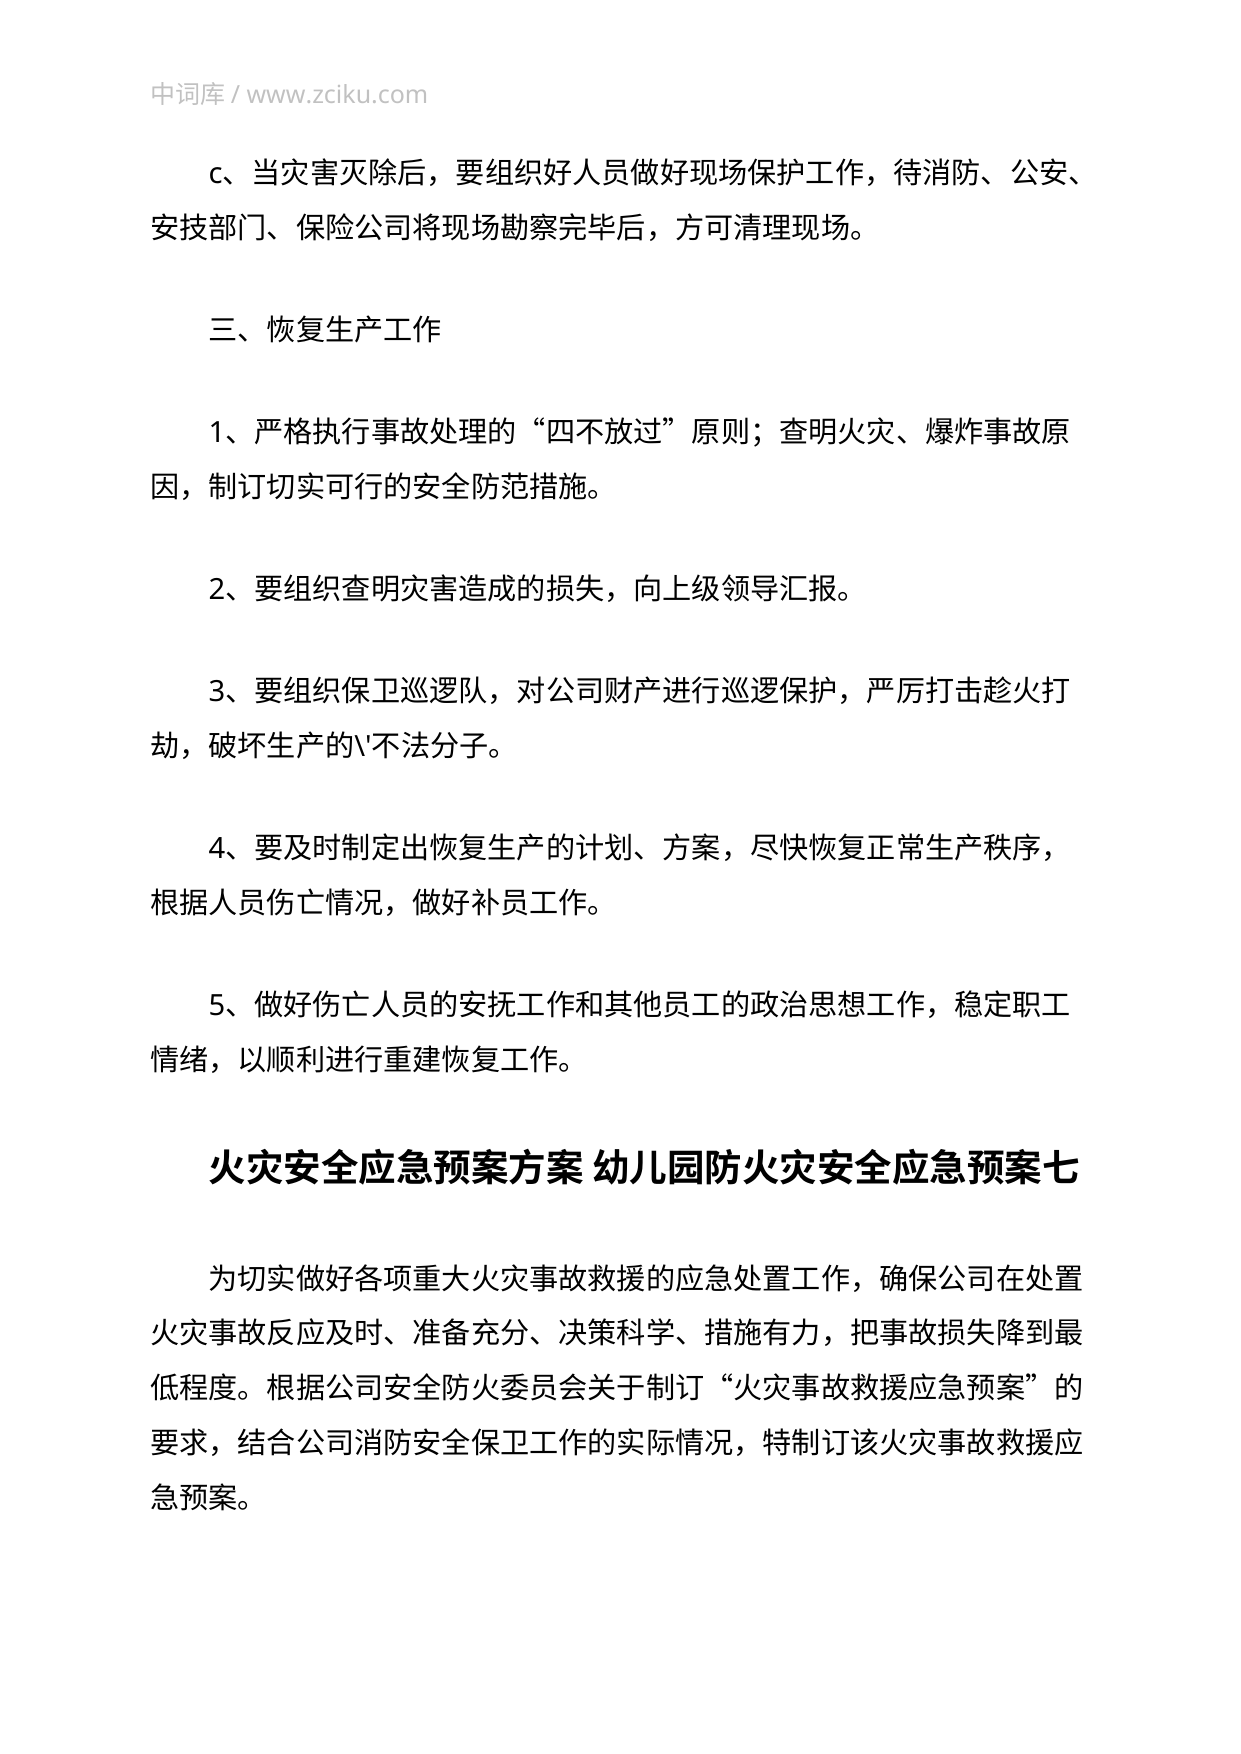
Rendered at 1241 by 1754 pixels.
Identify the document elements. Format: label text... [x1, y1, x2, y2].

text 火灾安全应急预案方案 幼儿园防火灾安全应急预案七 [150, 1138, 1090, 1192]
text c、当灾害灭除后，要组织好人员做好现场保护工作，待消防、公安、安技部门、保险公司将现场勘察完毕后，方可清理现场。 [150, 150, 1090, 247]
text 三、恢复生产工作 [150, 307, 1090, 349]
text 3、要组织保卫巡逻队，对公司财产进行巡逻保护，严厉打击趁火打劫，破坏生产的\'不法分子。 [150, 667, 1090, 765]
text 4、要及时制定出恢复生产的计划、方案，尽快恢复正常生产秩序，根据人员伤亡情况，做好补员工作。 [150, 824, 1090, 922]
text 1、严格执行事故处理的“四不放过”原则；查明火灾、爆炸事故原因，制订切实可行的安全防范措施。 [150, 408, 1090, 506]
text 2、要组织查明灾害造成的损失，向上级领导汇报。 [150, 565, 1090, 608]
text 为切实做好各项重大火灾事故救援的应急处置工作，确保公司在处置火灾事故反应及时、准备充分、决策科学、措施有力，把事故损失降到最低程度。根据公司安全防火委员会关于制订“火灾事故救援应急预案”的要求，结合公司消防安全保卫工作的实际情况，特制订该火灾事故救援应急预案。 [150, 1255, 1090, 1517]
text 5、做好伤亡人员的安抚工作和其他员工的政治思想工作，稳定职工情绪，以顺利进行重建恢复工作。 [150, 981, 1090, 1078]
